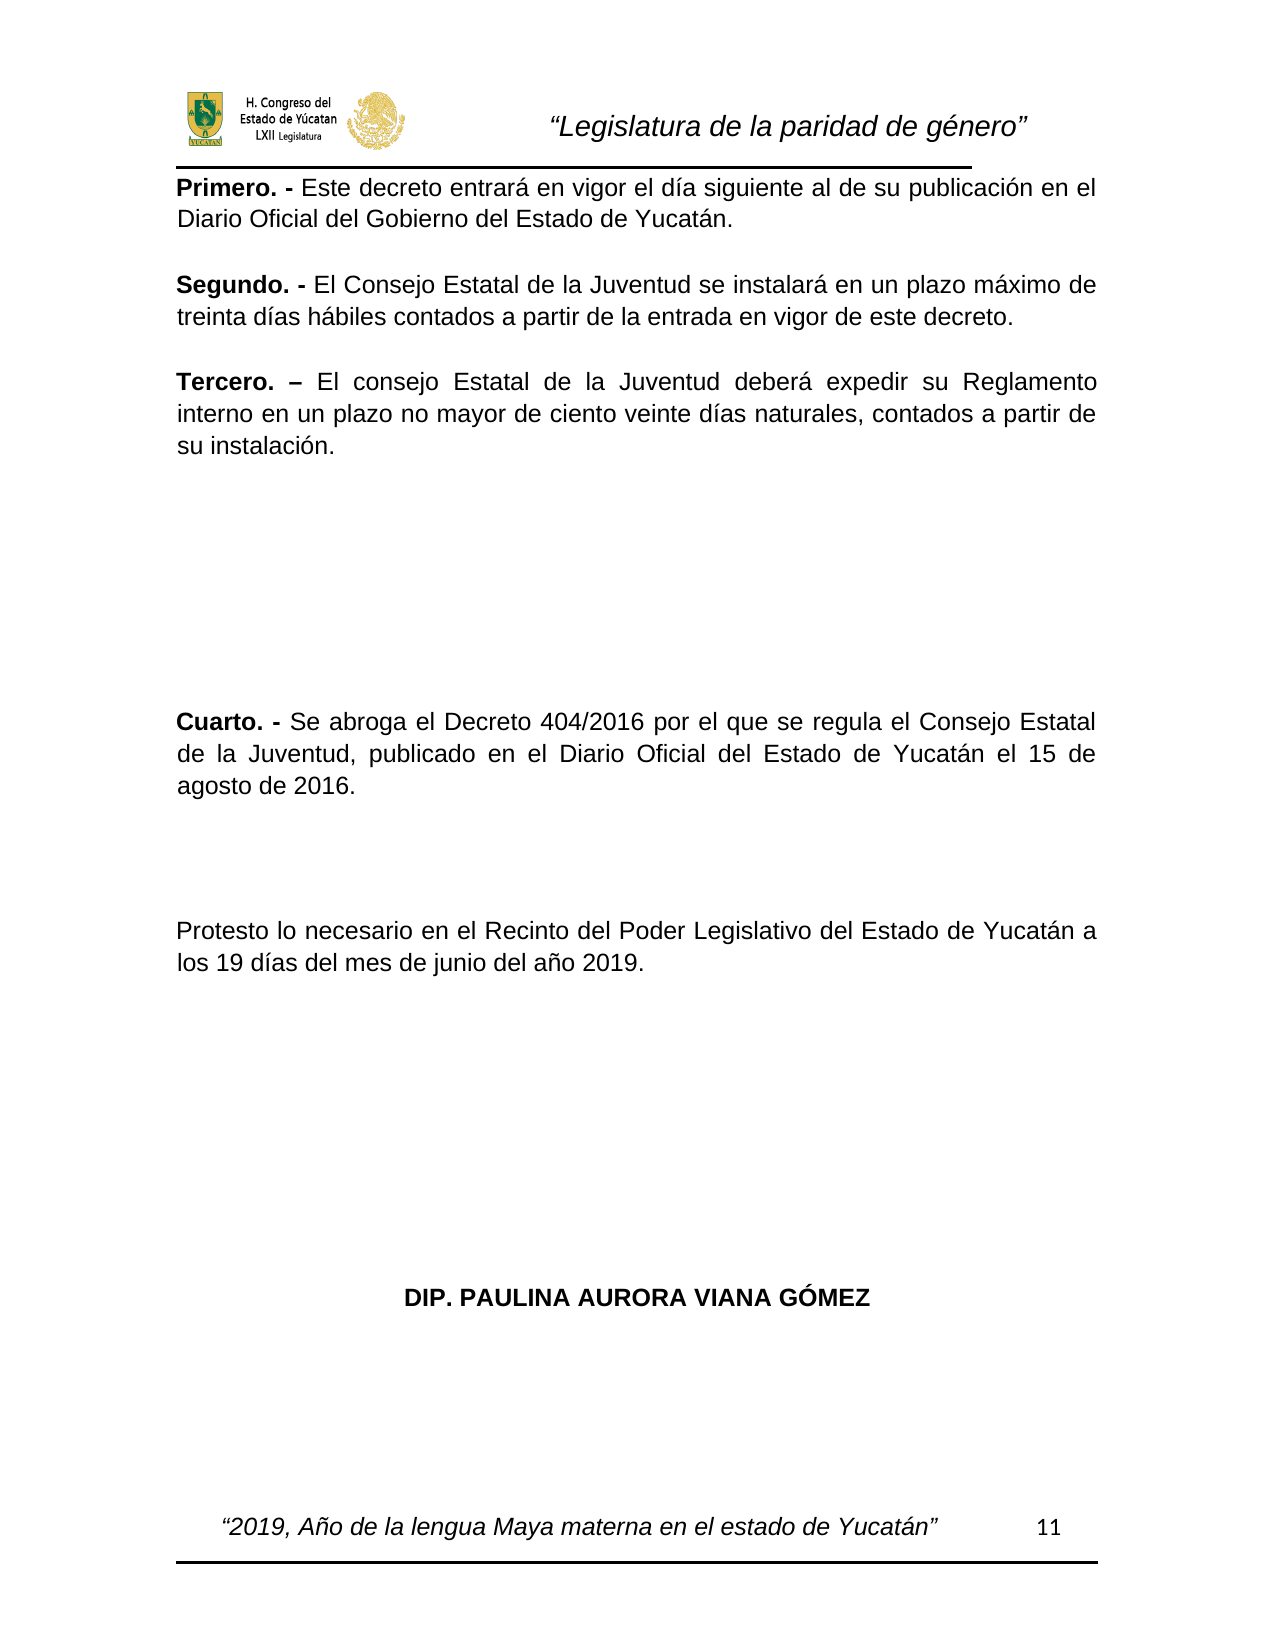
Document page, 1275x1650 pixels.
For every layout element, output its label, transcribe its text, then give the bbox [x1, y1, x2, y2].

text Cuarto. - Se abroga el Decreto 404/2016 por el que se regula el Consejo Estatal de la Juventud, publicado en el Diario Oficial del Estado de Yucatán el 15 de agosto de 2016. [176, 707, 1098, 799]
text Primero. - Este decreto entrará en vigor el día siguiente al de su publicación en el Diario Oficial del Gobierno del Estado de Yucatán. [176, 106, 1098, 233]
text Segundo. - El Consejo Estatal de la Juventud se instalará en un plazo máximo de treinta días hábiles contados a partir de la entrada en vigor de este decreto. [176, 270, 1098, 331]
picture [187, 88, 406, 106]
text Tercero. – El consejo Estatal de la Juventud deberá expedir su Reglamento interno en un plazo no mayor de ciento veinte días naturales, contados a partir de su instalación. [176, 367, 1098, 460]
text DIP. PAULINA AURORA VIANA GÓMEZ [289, 1283, 985, 1312]
text Protesto lo necesario en el Recinto del Poder Legislativo del Estado de Yucatán a los 19 días del mes de junio del año 2019. [176, 916, 1098, 977]
